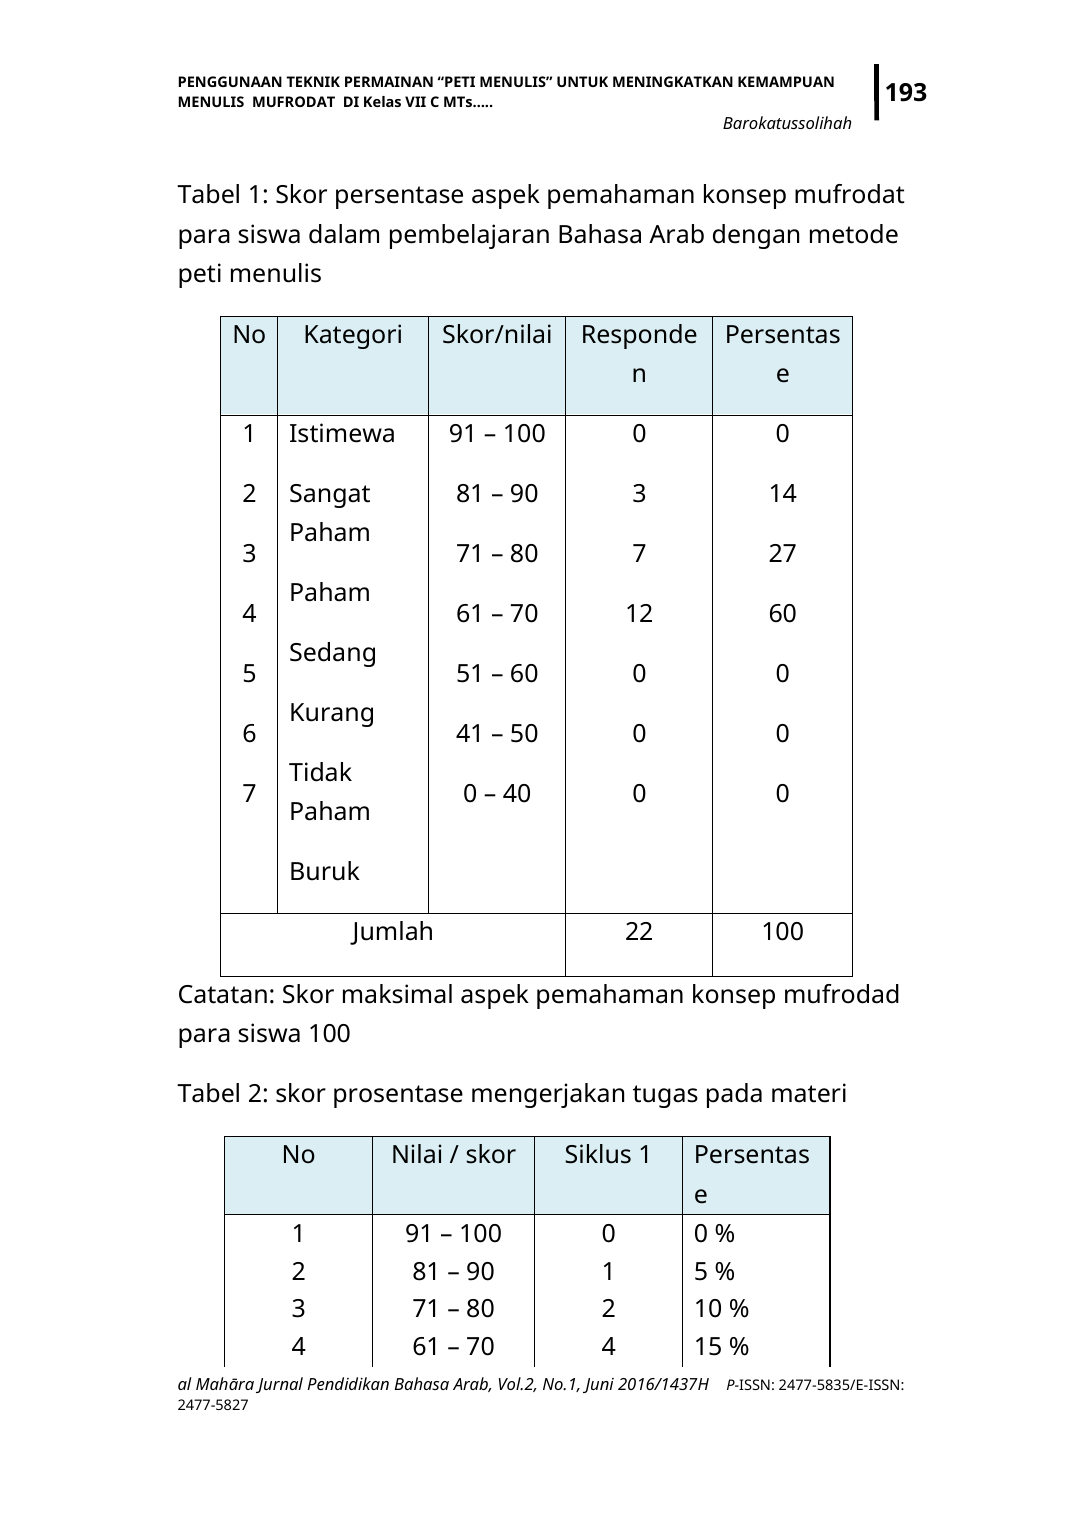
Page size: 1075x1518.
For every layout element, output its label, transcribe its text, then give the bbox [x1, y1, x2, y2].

table_cell 1 [225, 1215, 372, 1253]
table_cell 0 3 7 12 0 0 0 [566, 416, 712, 913]
table_header Responden [566, 317, 712, 414]
table_cell 81 – 90 [373, 1253, 534, 1291]
table_cell 71 – 80 [373, 1291, 534, 1329]
table_cell 2 [225, 1253, 372, 1291]
table_cell 91 – 100 81 – 90 71 – 80 61 – 70 51 – 60 41 – 50 0 – 40 [429, 416, 565, 913]
table_cell 22 [566, 914, 712, 976]
table_cell 0 14 27 60 0 0 0 [713, 416, 852, 913]
table_header No [225, 1137, 372, 1214]
table_header Skor/nilai [429, 317, 565, 414]
table_cell 4 [535, 1329, 682, 1367]
text Catatan: Skor maksimal aspek pemahaman konsep mufrodad para siswa 100 [177, 977, 927, 1050]
table_cell Istimewa Sangat Paham Paham Sedang Kurang Tidak Paham Buruk [278, 416, 428, 913]
table_cell 1 [535, 1253, 682, 1291]
table_cell 4 [225, 1329, 372, 1367]
table_header Persentase [683, 1137, 829, 1214]
table_cell 3 [225, 1291, 372, 1329]
table_header Siklus 1 [535, 1137, 682, 1214]
table_header Kategori [278, 317, 428, 414]
table_cell 0,0 % [683, 1215, 829, 1253]
table_header No [221, 317, 277, 414]
table_cell 2 [535, 1291, 682, 1329]
text Tabel 2: skor prosentase mengerjakan tugas pada materi [177, 1076, 927, 1110]
table_cell 61 – 70 [373, 1329, 534, 1367]
table_cell 0 [535, 1215, 682, 1253]
table_cell 10 % [683, 1291, 829, 1329]
table_cell 100 [713, 914, 852, 976]
table_cell 5 % [683, 1253, 829, 1291]
table_cell 91 – 100 [373, 1215, 534, 1253]
text Tabel 1: Skor persentase aspek pemahaman konsep mufrodat para siswa dalam pembelajaran Bahasa Arab dengan metode peti menulis [177, 177, 927, 289]
table_cell Jumlah [221, 914, 565, 976]
table_header Nilai / skor [373, 1137, 534, 1214]
table_cell 15 % [683, 1329, 829, 1367]
table_header Persentase [713, 317, 852, 414]
table_cell 1 2 3 4 5 6 7 [221, 416, 277, 913]
